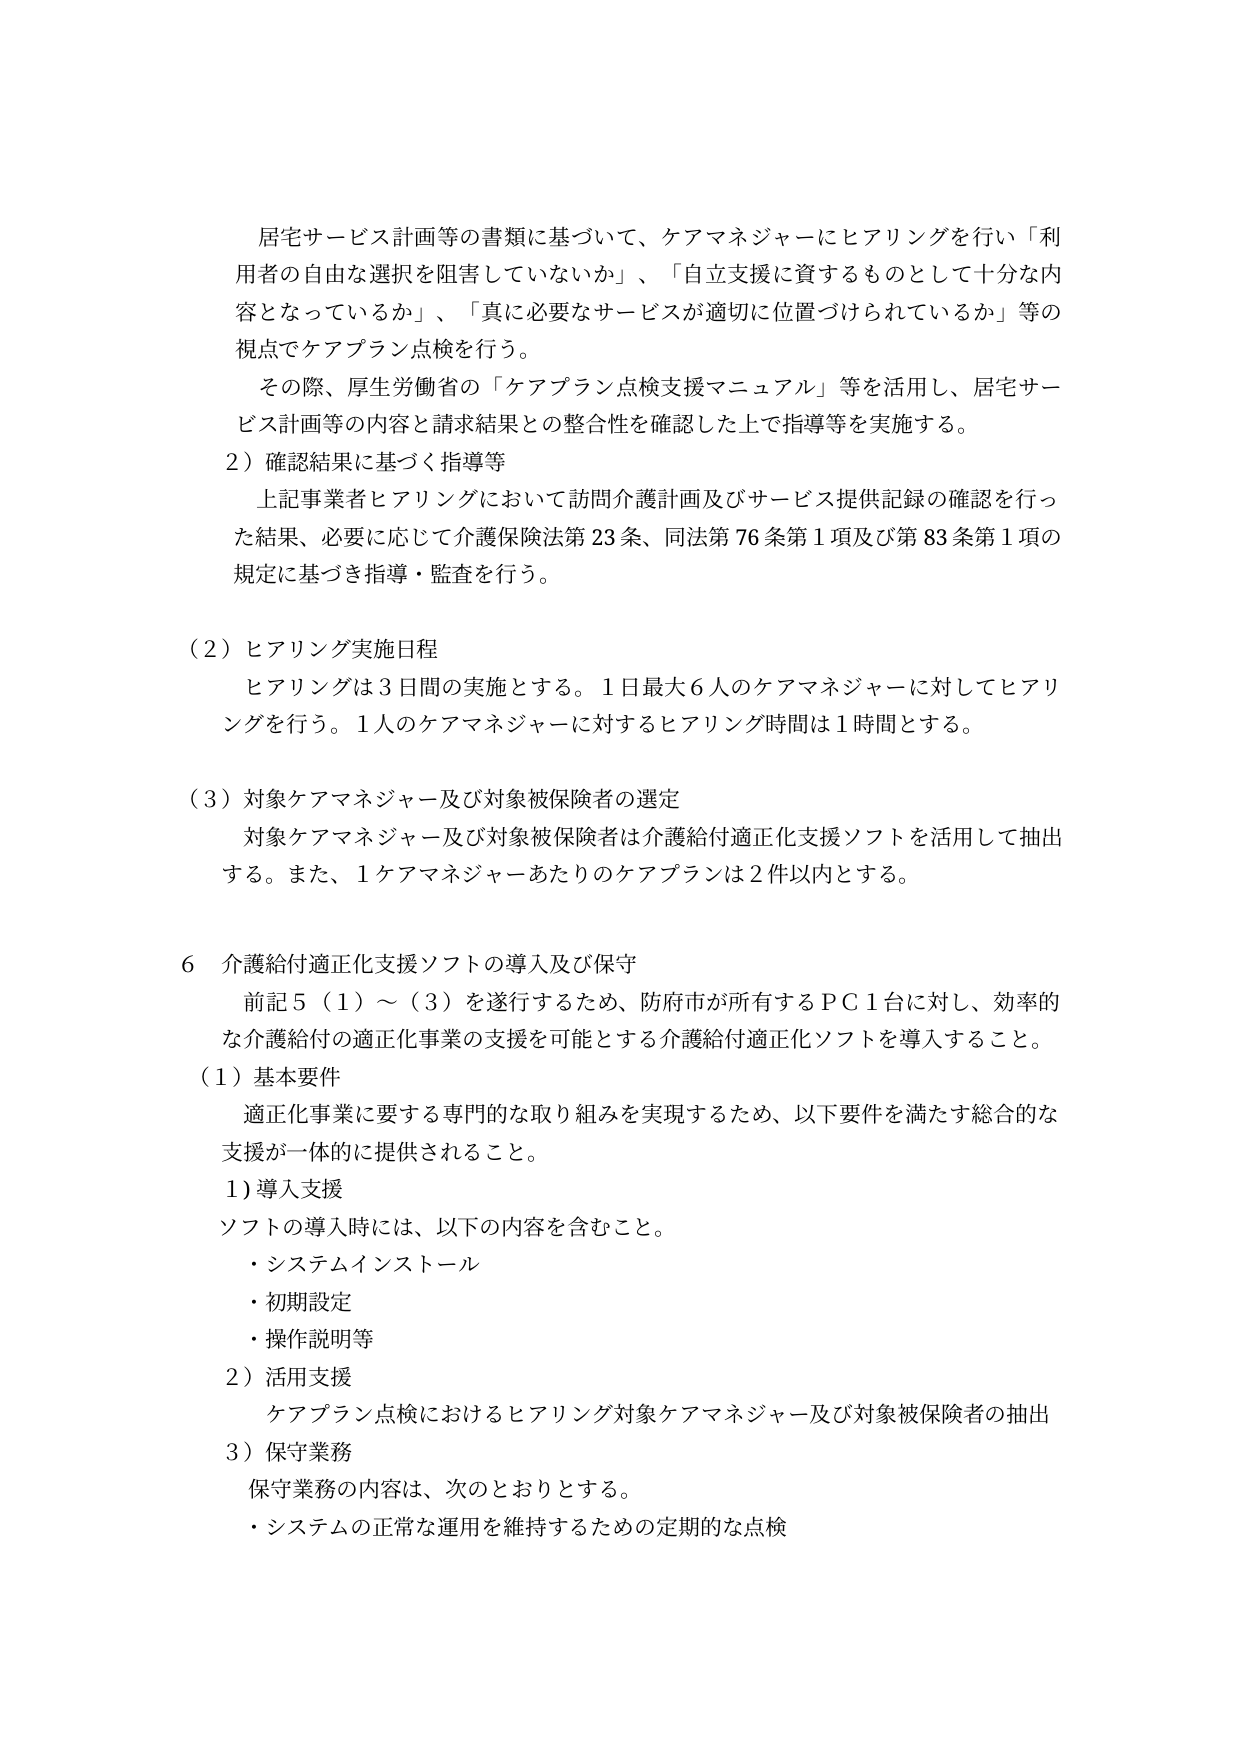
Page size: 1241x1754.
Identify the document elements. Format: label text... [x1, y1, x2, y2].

text ・システムインストール [177, 1244, 1063, 1282]
text 保守業務の内容は、次のとおりとする。 [177, 1469, 1063, 1507]
text ソフトの導入時には、以下の内容を含むこと。 [177, 1207, 1063, 1244]
text 上記事業者ヒアリングにおいて訪問介護計画及びサービス提供記録の確認を行った結果、必要に応じて介護保険法第23条、同法第76条第１項及び第83条第１項の規定に基づき指導・監査を行う。 [233, 479, 1063, 592]
text ３）保守業務 [177, 1432, 1063, 1469]
text 対象ケアマネジャー及び対象被保険者は介護給付適正化支援ソフトを活用して抽出する。また、１ケアマネジャーあたりのケアプランは２件以内とする。 [221, 817, 1063, 892]
text ・初期設定 [177, 1282, 1063, 1319]
text ヒアリングは３日間の実施とする。１日最大６人のケアマネジャーに対してヒアリングを行う。１人のケアマネジャーに対するヒアリング時間は１時間とする。 [221, 667, 1063, 742]
text （１）基本要件 [177, 1057, 1063, 1094]
text １) 導入支援 [177, 1169, 1063, 1207]
text （３）対象ケアマネジャー及び対象被保険者の選定 [177, 779, 1063, 817]
text ケアプラン点検におけるヒアリング対象ケアマネジャー及び対象被保険者の抽出 [177, 1394, 1063, 1432]
text ２）活用支援 [177, 1357, 1063, 1394]
text （２）ヒアリング実施日程 [177, 629, 1063, 667]
text ・システムの正常な運用を維持するための定期的な点検 [177, 1507, 1063, 1544]
text 居宅サービス計画等の書類に基づいて、ケアマネジャーにヒアリングを行い「利用者の自由な選択を阻害していないか」、「自立支援に資するものとして十分な内容となっているか」、「真に必要なサービスが適切に位置づけられているか」等の視点でケアプラン点検を行う。 [235, 217, 1063, 367]
text 適正化事業に要する専門的な取り組みを実現するため、以下要件を満たす総合的な支援が一体的に提供されること。 [177, 1094, 1063, 1169]
text ６ 介護給付適正化支援ソフトの導入及び保守 [177, 944, 1063, 982]
text ２）確認結果に基づく指導等 [192, 442, 1063, 479]
text 前記５（１）～（３）を遂行するため、防府市が所有するＰＣ１台に対し、効率的な介護給付の適正化事業の支援を可能とする介護給付適正化ソフトを導入すること。 [221, 982, 1063, 1057]
text その際、厚生労働省の「ケアプラン点検支援マニュアル」等を活用し、居宅サービス計画等の内容と請求結果との整合性を確認した上で指導等を実施する。 [235, 367, 1063, 442]
text ・操作説明等 [177, 1319, 1063, 1357]
